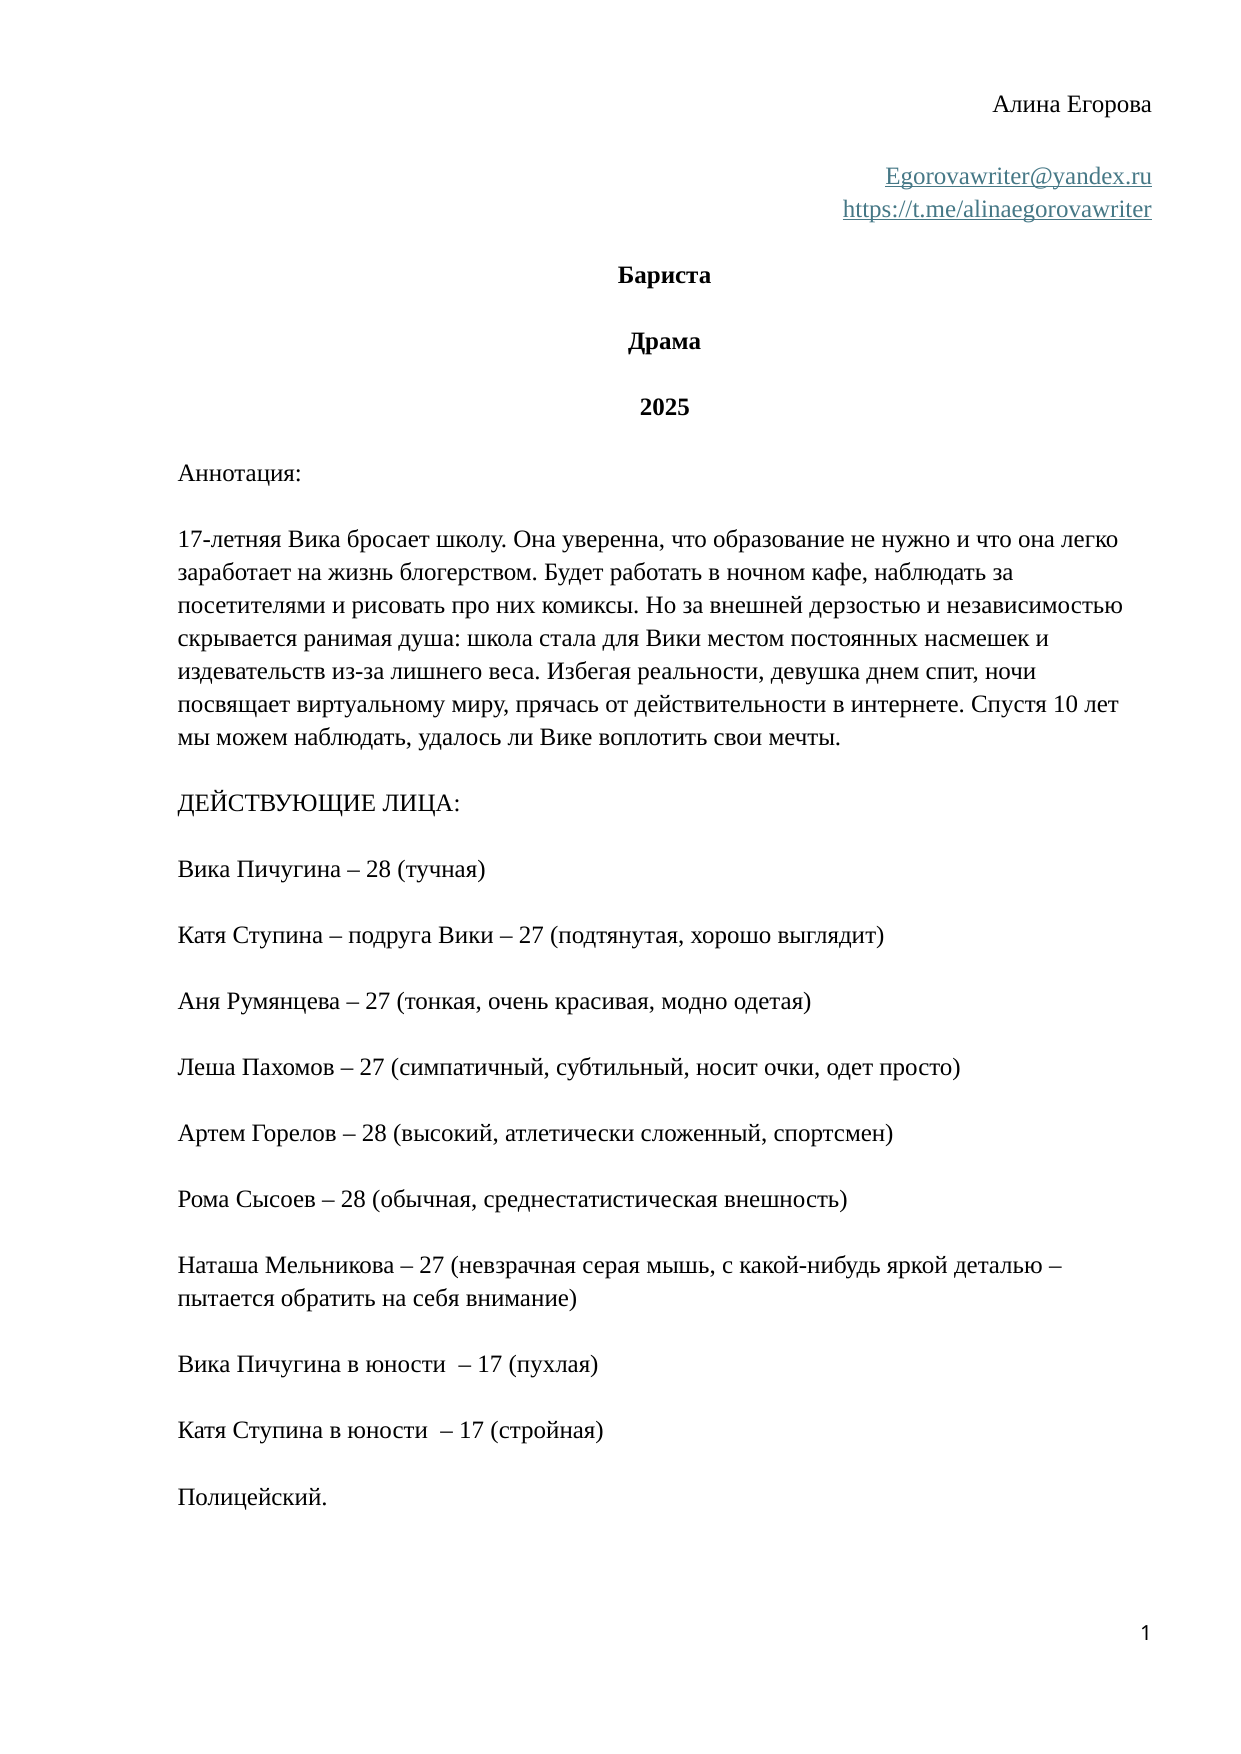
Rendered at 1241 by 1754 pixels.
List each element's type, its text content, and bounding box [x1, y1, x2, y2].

text Катя Ступина в юности – 17 (стройная) [177, 1416, 1152, 1444]
text Катя Ступина – подруга Вики – 27 (подтянутая, хорошо выглядит) [177, 920, 1152, 949]
text ДЕЙСТВУЮЩИЕ ЛИЦА: [177, 788, 1152, 817]
text Вика Пичугина в юности – 17 (пухлая) [177, 1349, 1152, 1378]
text Полицейский. [177, 1482, 1152, 1510]
text Рома Сысоев – 28 (обычная, среднестатистическая внешность) [177, 1184, 1152, 1213]
text Вика Пичугина – 28 (тучная) [177, 854, 1152, 883]
text Наташа Мельникова – 27 (невзрачная серая мышь, с какой-нибудь яркой деталью – пытается обратить на себя внимание) [177, 1251, 1152, 1312]
text https://t.me/alinaegorovawriter [177, 194, 1152, 223]
text Алина Егорова [177, 89, 1152, 117]
text Аннотация: [177, 458, 1152, 487]
text Egorovawriter@yandex.ru [177, 161, 1152, 189]
text Бариста [177, 260, 1152, 289]
text 17-летняя Вика бросает школу. Она уверенна, что образование не нужно и что она легко заработает на жизнь блогерством. Будет работать в ночном кафе, наблюдать за посетителями и рисовать про них комиксы. Но за внешней дерзостью и независимостью скрывается ранимая душа: школа стала для Вики местом постоянных насмешек и издевательств из-за лишнего веса. Избегая реальности, девушка днем спит, ночи посвящает виртуальному миру, прячась от действительности в интернете. Спустя 10 лет мы можем наблюдать, удалось ли Вике воплотить свои мечты. [177, 524, 1152, 751]
text 2025 [177, 392, 1152, 421]
text Драма [177, 326, 1152, 355]
text Артем Горелов – 28 (высокий, атлетически сложенный, спортсмен) [177, 1118, 1152, 1147]
text Леша Пахомов – 27 (симпатичный, субтильный, носит очки, одет просто) [177, 1052, 1152, 1081]
text Аня Румянцева – 27 (тонкая, очень красивая, модно одетая) [177, 986, 1152, 1015]
